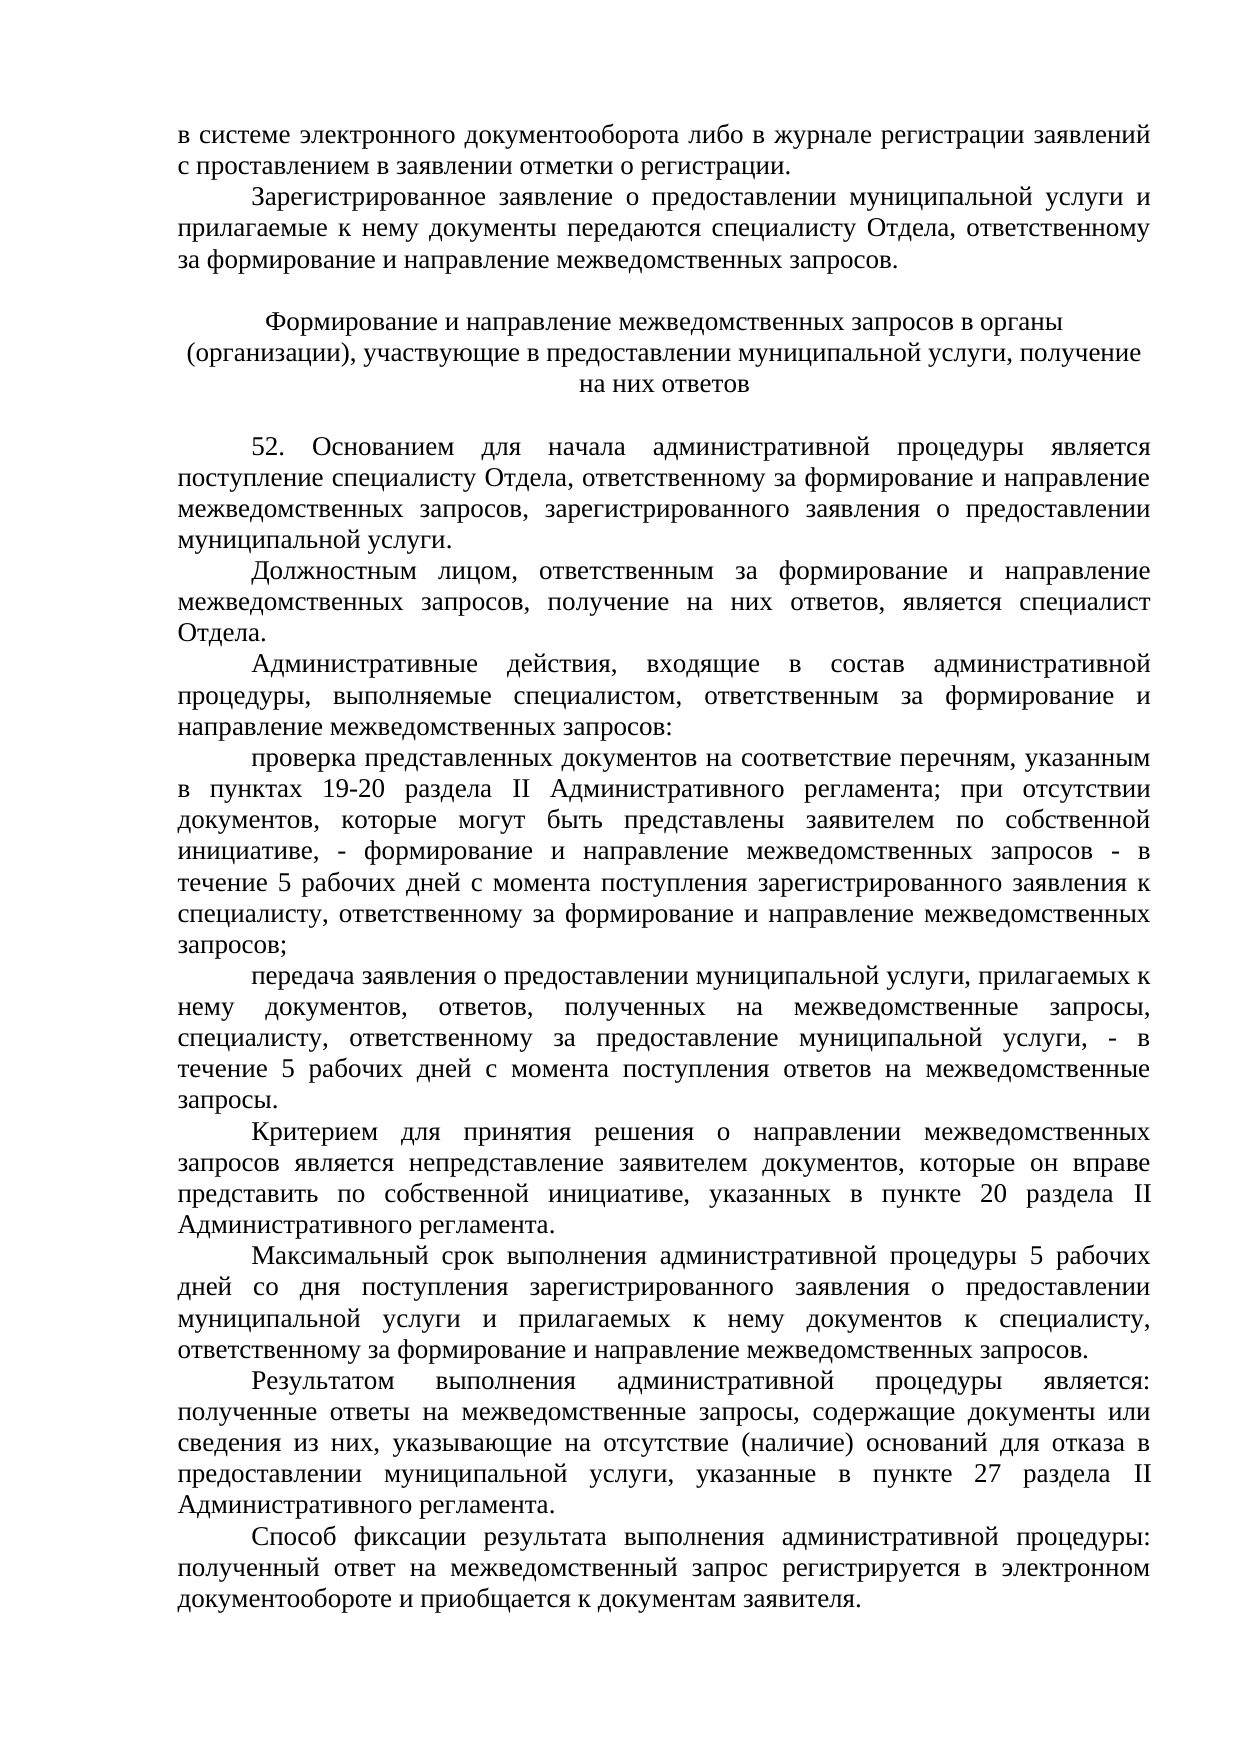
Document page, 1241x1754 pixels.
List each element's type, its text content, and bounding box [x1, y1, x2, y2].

text Формирование и направление межведомственных запросов в органы (организации), участвующие в предоставлении муниципальной услуги, получение на них ответов [177, 305, 1152, 398]
text Максимальный срок выполнения административной процедуры 5 рабочих дней со дня поступления зарегистрированного заявления о предоставлении муниципальной услуги и прилагаемых к нему документов к специалисту, ответственному за формирование и направление межведомственных запросов. [177, 1239, 1152, 1364]
text 52. Основанием для начала административной процедуры является поступление специалисту Отдела, ответственному за формирование и направление межведомственных запросов, зарегистрированного заявления о предоставлении муниципальной услуги. [177, 429, 1152, 554]
text Способ фиксации результата выполнения административной процедуры: полученный ответ на межведомственный запрос регистрируется в электронном документообороте и приобщается к документам заявителя. [177, 1520, 1152, 1613]
text Должностным лицом, ответственным за формирование и направление межведомственных запросов, получение на них ответов, является специалист Отдела. [177, 554, 1152, 648]
text Результатом выполнения административной процедуры является: полученные ответы на межведомственные запросы, содержащие документы или сведения из них, указывающие на отсутствие (наличие) оснований для отказа в предоставлении муниципальной услуги, указанные в пункте 27 раздела II Административного регламента. [177, 1364, 1152, 1520]
text передача заявления о предоставлении муниципальной услуги, прилагаемых к нему документов, ответов, полученных на межведомственные запросы, специалисту, ответственному за предоставление муниципальной услуги, - в течение 5 рабочих дней с момента поступления ответов на межведомственные запросы. [177, 959, 1152, 1115]
text Зарегистрированное заявление о предоставлении муниципальной услуги и прилагаемые к нему документы передаются специалисту Отдела, ответственному за формирование и направление межведомственных запросов. [177, 180, 1152, 274]
text Критерием для принятия решения о направлении межведомственных запросов является непредставление заявителем документов, которые он вправе представить по собственной инициативе, указанных в пункте 20 раздела II Административного регламента. [177, 1115, 1152, 1239]
text проверка представленных документов на соответствие перечням, указанным в пунктах 19-20 раздела II Административного регламента; при отсутствии документов, которые могут быть представлены заявителем по собственной инициативе, - формирование и направление межведомственных запросов - в течение 5 рабочих дней с момента поступления зарегистрированного заявления к специалисту, ответственному за формирование и направление межведомственных запросов; [177, 741, 1152, 959]
text Административные действия, входящие в состав административной процедуры, выполняемые специалистом, ответственным за формирование и направление межведомственных запросов: [177, 648, 1152, 741]
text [177, 118, 1152, 180]
